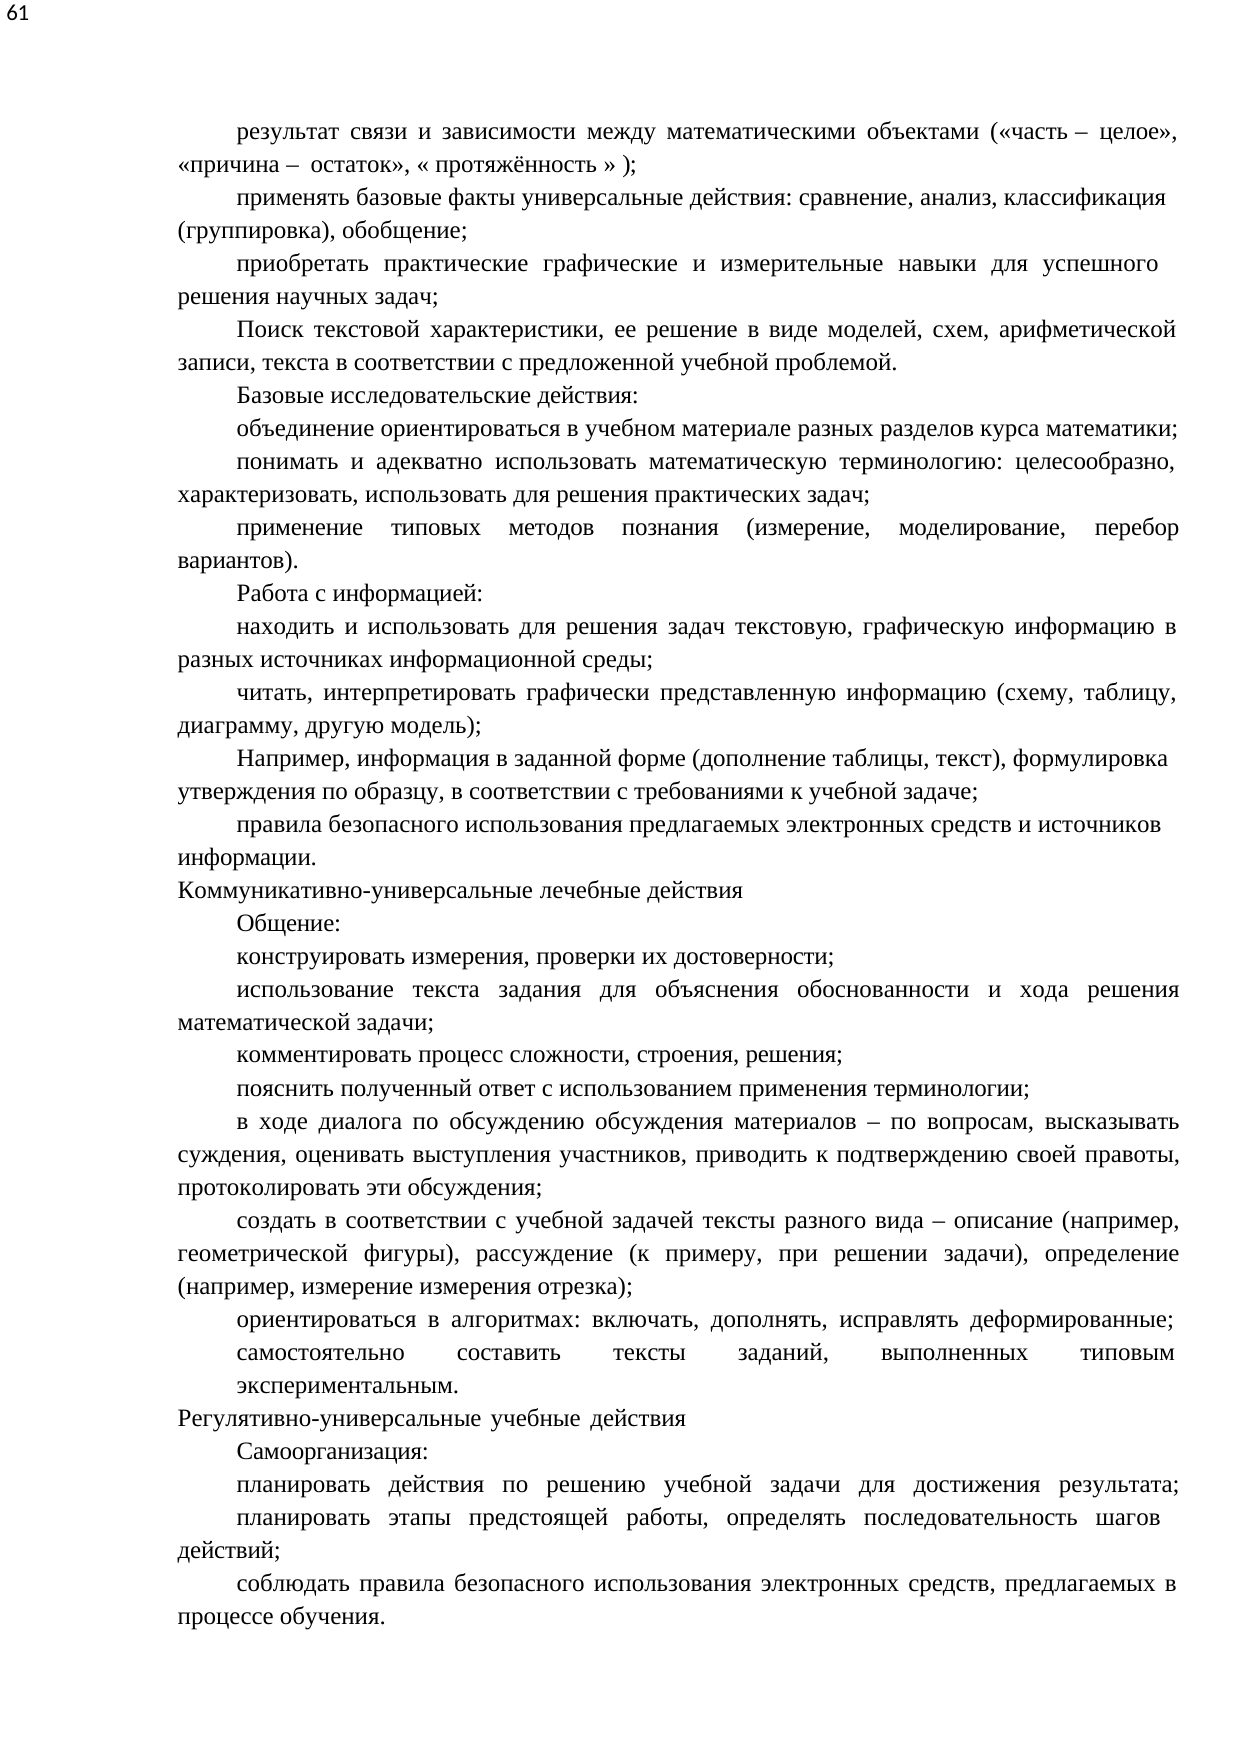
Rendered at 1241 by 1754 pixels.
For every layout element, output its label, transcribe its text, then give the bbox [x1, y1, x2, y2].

text Регулятивно-универсальные учебные действия Самоорганизация: [177, 1403, 686, 1465]
text конструировать измерения, проверки их достоверности; [236, 941, 1240, 970]
text результат связи и зависимости между математическими объектами («часть – целое», [236, 116, 1240, 145]
text приобретать практические графические и измерительные навыки для успешного решения научных задач; [177, 248, 1240, 310]
text Базовые исследовательские действия: [236, 380, 1240, 409]
text правила безопасного использования предлагаемых электронных средств и источников информации. [177, 809, 1240, 871]
text комментировать процесс сложности, строения, решения; [236, 1040, 1240, 1069]
text «причина – остаток», « протяжённость » ); [177, 149, 1240, 178]
text создать в соответствии с учебной задачей тексты разного вида – описание (например, геометрической фигуры), рассуждение (к примеру, при решении задачи), определение (например, измерение измерения отрезка); [177, 1205, 1181, 1300]
text использование текста задания для объяснения обоснованности и хода решения математической задачи; [177, 974, 1180, 1036]
text планировать действия по решению учебной задачи для достижения результата; планировать этапы предстоящей работы, определять последовательность шагов [236, 1469, 1181, 1531]
text Работа с информацией: [236, 578, 1240, 607]
text Коммуникативно-универсальные лечебные действия Общение: [177, 875, 839, 937]
text действий; [177, 1535, 1240, 1564]
text применять базовые факты универсальные действия: сравнение, анализ, классификация (группировка), обобщение; [177, 182, 1240, 244]
text читать, интерпретировать графически представленную информацию (схему, таблицу, диаграмму, другую модель); [177, 677, 1240, 739]
text в ходе диалога по обсуждению обсуждения материалов – по вопросам, высказывать суждения, оценивать выступления участников, приводить к подтверждению своей правоты, протоколировать эти обсуждения; [177, 1106, 1181, 1201]
text соблюдать правила безопасного использования электронных средств, предлагаемых в процессе обучения. [177, 1568, 1240, 1629]
text объединение ориентироваться в учебном материале разных разделов курса математики; понимать и адекватно использовать математическую терминологию: целесообразно, [236, 413, 1240, 475]
text ориентироваться в алгоритмах: включать, дополнять, исправлять деформированные; самостоятельно составить тексты заданий, выполненных типовым экспериментальным. [236, 1304, 1175, 1399]
text находить и использовать для решения задач текстовую, графическую информацию в разных источниках информационной среды; [177, 611, 1240, 673]
text Поиск текстовой характеристики, ее решение в виде моделей, схем, арифметической записи, текста в соответствии с предложенной учебной проблемой. [177, 314, 1240, 376]
text применение типовых методов познания (измерение, моделирование, перебор вариантов). [177, 512, 1180, 574]
text пояснить полученный ответ с использованием применения терминологии; [236, 1073, 1240, 1102]
text характеризовать, использовать для решения практических задач; [177, 479, 1240, 508]
text Например, информация в заданной форме (дополнение таблицы, текст), формулировка утверждения по образцу, в соответствии с требованиями к учебной задаче; [177, 743, 1240, 805]
